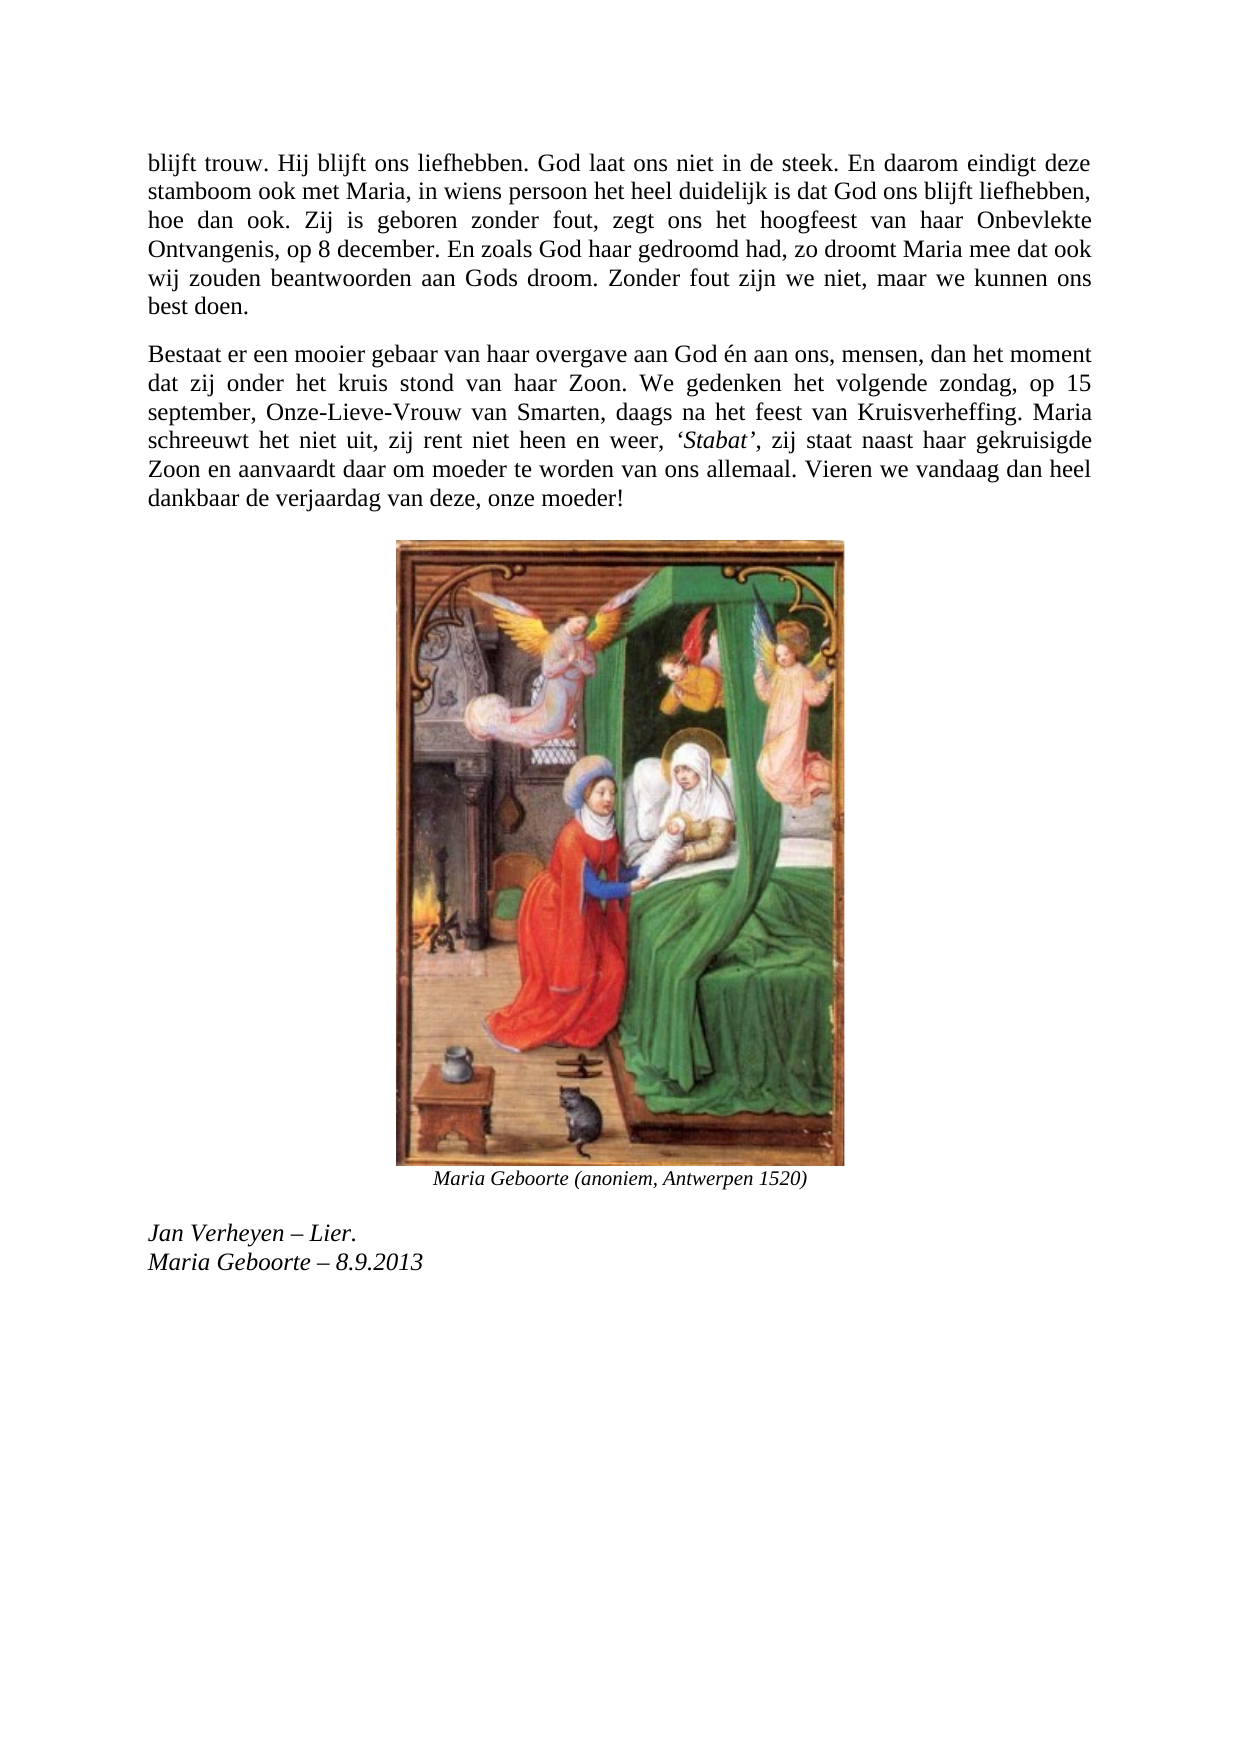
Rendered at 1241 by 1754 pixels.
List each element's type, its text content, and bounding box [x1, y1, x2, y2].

picture [396, 540, 845, 1166]
text Maria Geboorte – 8.9.2013 [148, 1247, 1093, 1276]
text Bestaat er een mooier gebaar van haar overgave aan God én aan ons, mensen, dan het moment dat zij onder het kruis stond van haar Zoon. We gedenken het volgende zondag, op 15 september, Onze-Lieve-Vrouw van Smarten, daags na het feest van Kruisverheffing. Maria schreeuwt het niet uit, zij rent niet heen en weer, ‘Stabat’, zij staat naast haar gekruisigde Zoon en aanvaardt daar om moeder te worden van ons allemaal. Vieren we vandaag dan heel dankbaar de verjaardag van deze, onze moeder! [148, 339, 1093, 512]
text Maria Geboorte (anoniem, Antwerpen 1520) [148, 1166, 1093, 1189]
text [148, 148, 1093, 320]
text Jan Verheyen – Lier. [148, 1218, 1093, 1247]
